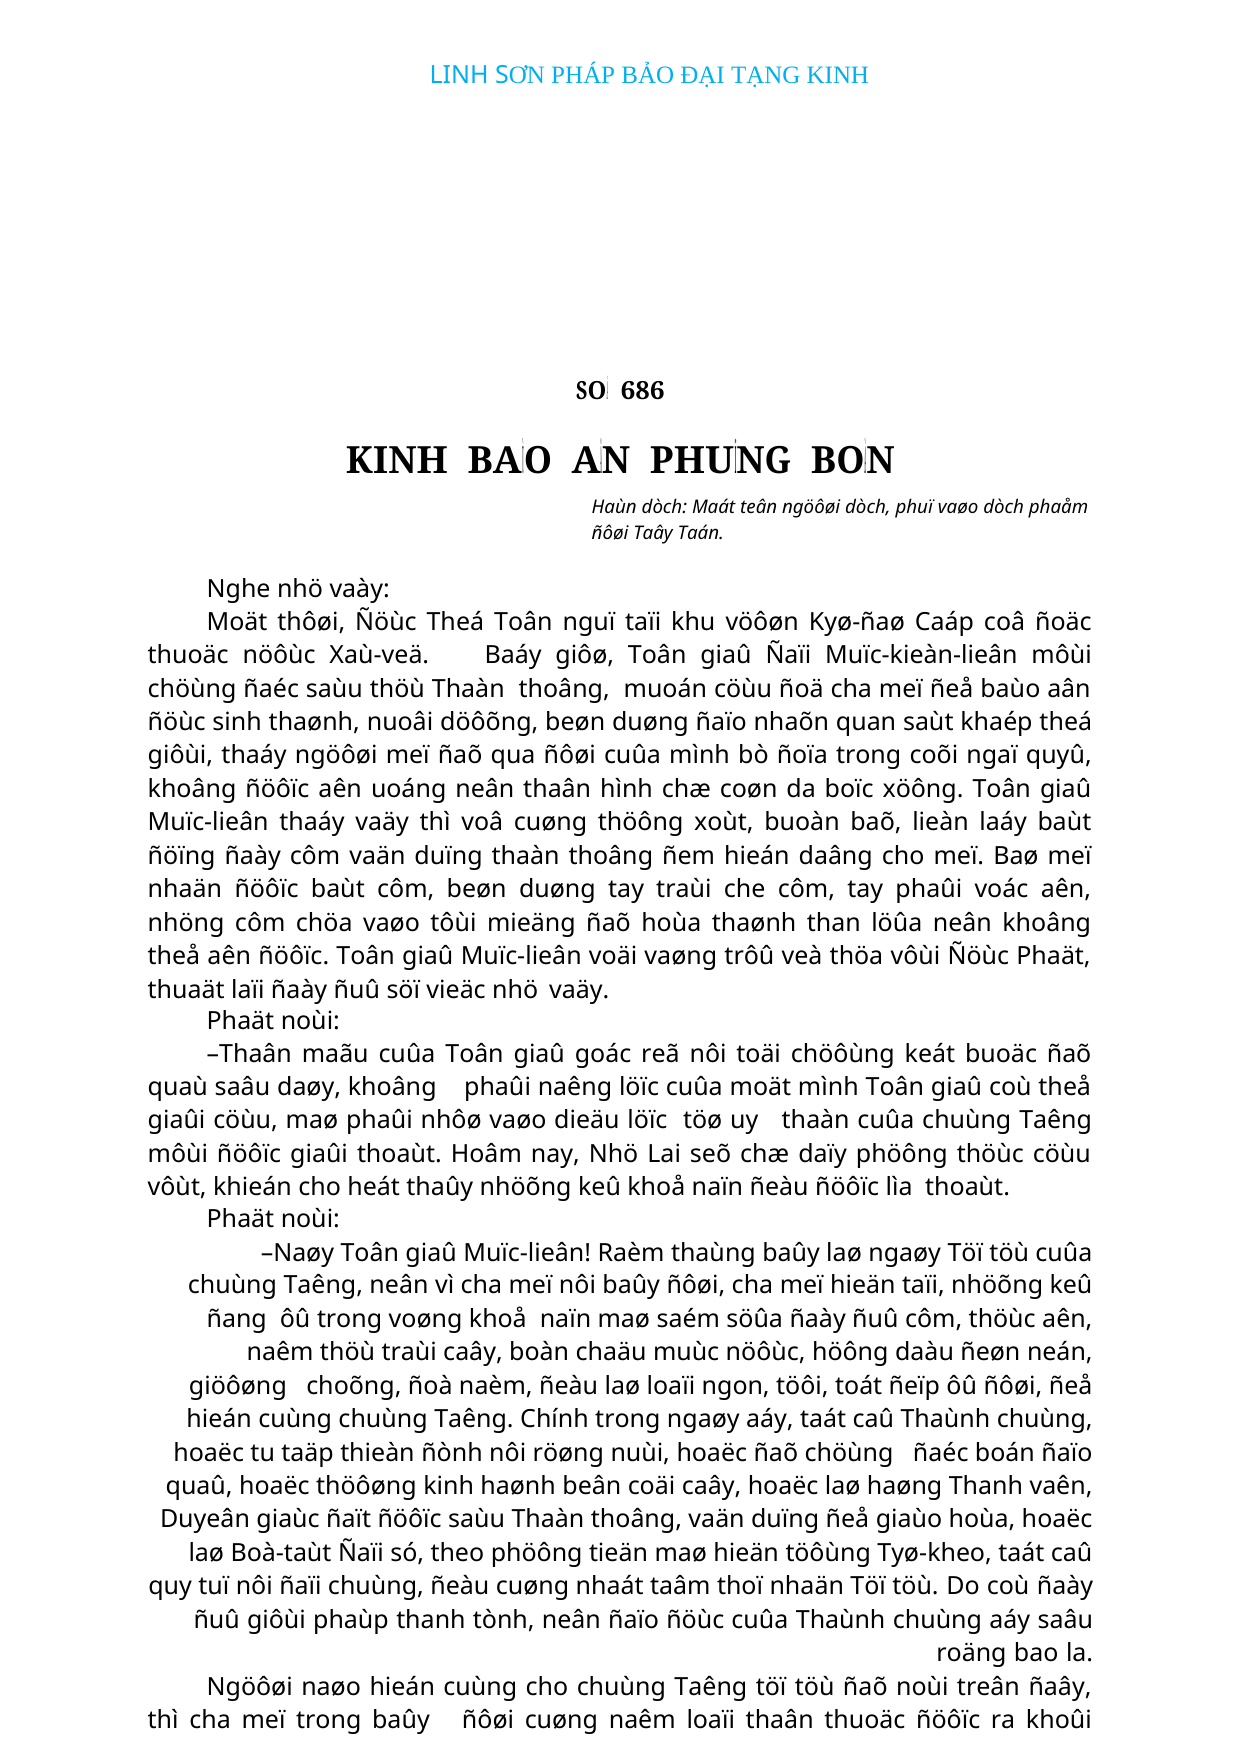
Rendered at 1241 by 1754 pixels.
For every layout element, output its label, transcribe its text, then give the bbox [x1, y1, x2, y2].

text Phaät noùi: [206, 1203, 1105, 1234]
text Haùn dòch: Maát teân ngöôøi dòch, phuï vaøo dòch phaåm ñôøi Taây Taán. [591, 494, 1105, 545]
text Phaät noùi: [206, 1005, 1105, 1036]
text Moät thôøi, Ñöùc Theá Toân nguï taïi khu vöôøn Kyø-ñaø Caáp coâ ñoäc thuoäc nöôùc Xaù-veä. Baáy giôø, Toân giaû Ñaïi Muïc-kieàn-lieân môùi chöùng ñaéc saùu thöù Thaàn thoâng, muoán cöùu ñoä cha meï ñeå baùo aân ñöùc sinh thaønh, nuoâi döôõng, beøn duøng ñaïo nhaõn quan saùt khaép theá giôùi, thaáy ngöôøi meï ñaõ qua ñôøi cuûa mình bò ñoïa trong coõi ngaï quyû, khoâng ñöôïc aên uoáng neân thaân hình chæ coøn da boïc xöông. Toân giaû Muïc-lieân thaáy vaäy thì voâ cuøng thöông xoùt, buoàn baõ, lieàn laáy baùt ñöïng ñaày côm vaän duïng thaàn thoâng ñem hieán daâng cho meï. Baø meï nhaän ñöôïc baùt côm, beøn duøng tay traùi che côm, tay phaûi voác aên, nhöng côm chöa vaøo tôùi mieäng ñaõ hoùa thaønh than löûa neân khoâng theå aên ñöôïc. Toân giaû Muïc-lieân voäi vaøng trôû veà thöa vôùi Ñöùc Phaät, thuaät laïi ñaày ñuû söï vieäc nhö vaäy. [147, 604, 1093, 1005]
text LINH SƠN PHÁP BẢO ĐẠI TẠNG KINH [344, 57, 954, 91]
text –Thaân maãu cuûa Toân giaû goác reã nôi toäi chöôùng keát buoäc ñaõ quaù saâu daøy, khoâng phaûi naêng löïc cuûa moät mình Toân giaû coù theå giaûi cöùu, maø phaûi nhôø vaøo dieäu löïc töø uy thaàn cuûa chuùng Taêng môùi ñöôïc giaûi thoaùt. Hoâm nay, Nhö Lai seõ chæ daïy phöông thöùc cöùu vôùt, khieán cho heát thaûy nhöõng keû khoå naïn ñeàu ñöôïc lìa thoaùt. [147, 1036, 1093, 1203]
title KINH BAÙO AÂN PHUÏNG BOÀN [344, 433, 896, 484]
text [147, 1669, 1093, 1736]
text Nghe nhö vaày: [206, 572, 1105, 604]
text –Naøy Toân giaû Muïc-lieân! Raèm thaùng baûy laø ngaøy Töï töù cuûa chuùng Taêng, neân vì cha meï nôi baûy ñôøi, cha meï hieän taïi, nhöõng keû ñang ôû trong voøng khoå naïn maø saém söûa ñaày ñuû côm, thöùc aên, naêm thöù traùi caây, boàn chaäu muùc nöôùc, höông daàu ñeøn neán, giöôøng choõng, ñoà naèm, ñeàu laø loaïi ngon, töôi, toát ñeïp ôû ñôøi, ñeå hieán cuùng chuùng Taêng. Chính trong ngaøy aáy, taát caû Thaùnh chuùng, hoaëc tu taäp thieàn ñònh nôi röøng nuùi, hoaëc ñaõ chöùng ñaéc boán ñaïo quaû, hoaëc thöôøng kinh haønh beân coäi caây, hoaëc laø haøng Thanh vaên, Duyeân giaùc ñaït ñöôïc saùu Thaàn thoâng, vaän duïng ñeå giaùo hoùa, hoaëc laø Boà-taùt Ñaïi só, theo phöông tieän maø hieän töôùng Tyø-kheo, taát caû quy tuï nôi ñaïi chuùng, ñeàu cuøng nhaát taâm thoï nhaän Töï töù. Do coù ñaày ñuû giôùi phaùp thanh tònh, neân ñaïo ñöùc cuûa Thaùnh chuùng aáy saâu roäng bao la. [147, 1234, 1093, 1669]
text SOÁ 686 [344, 372, 896, 406]
